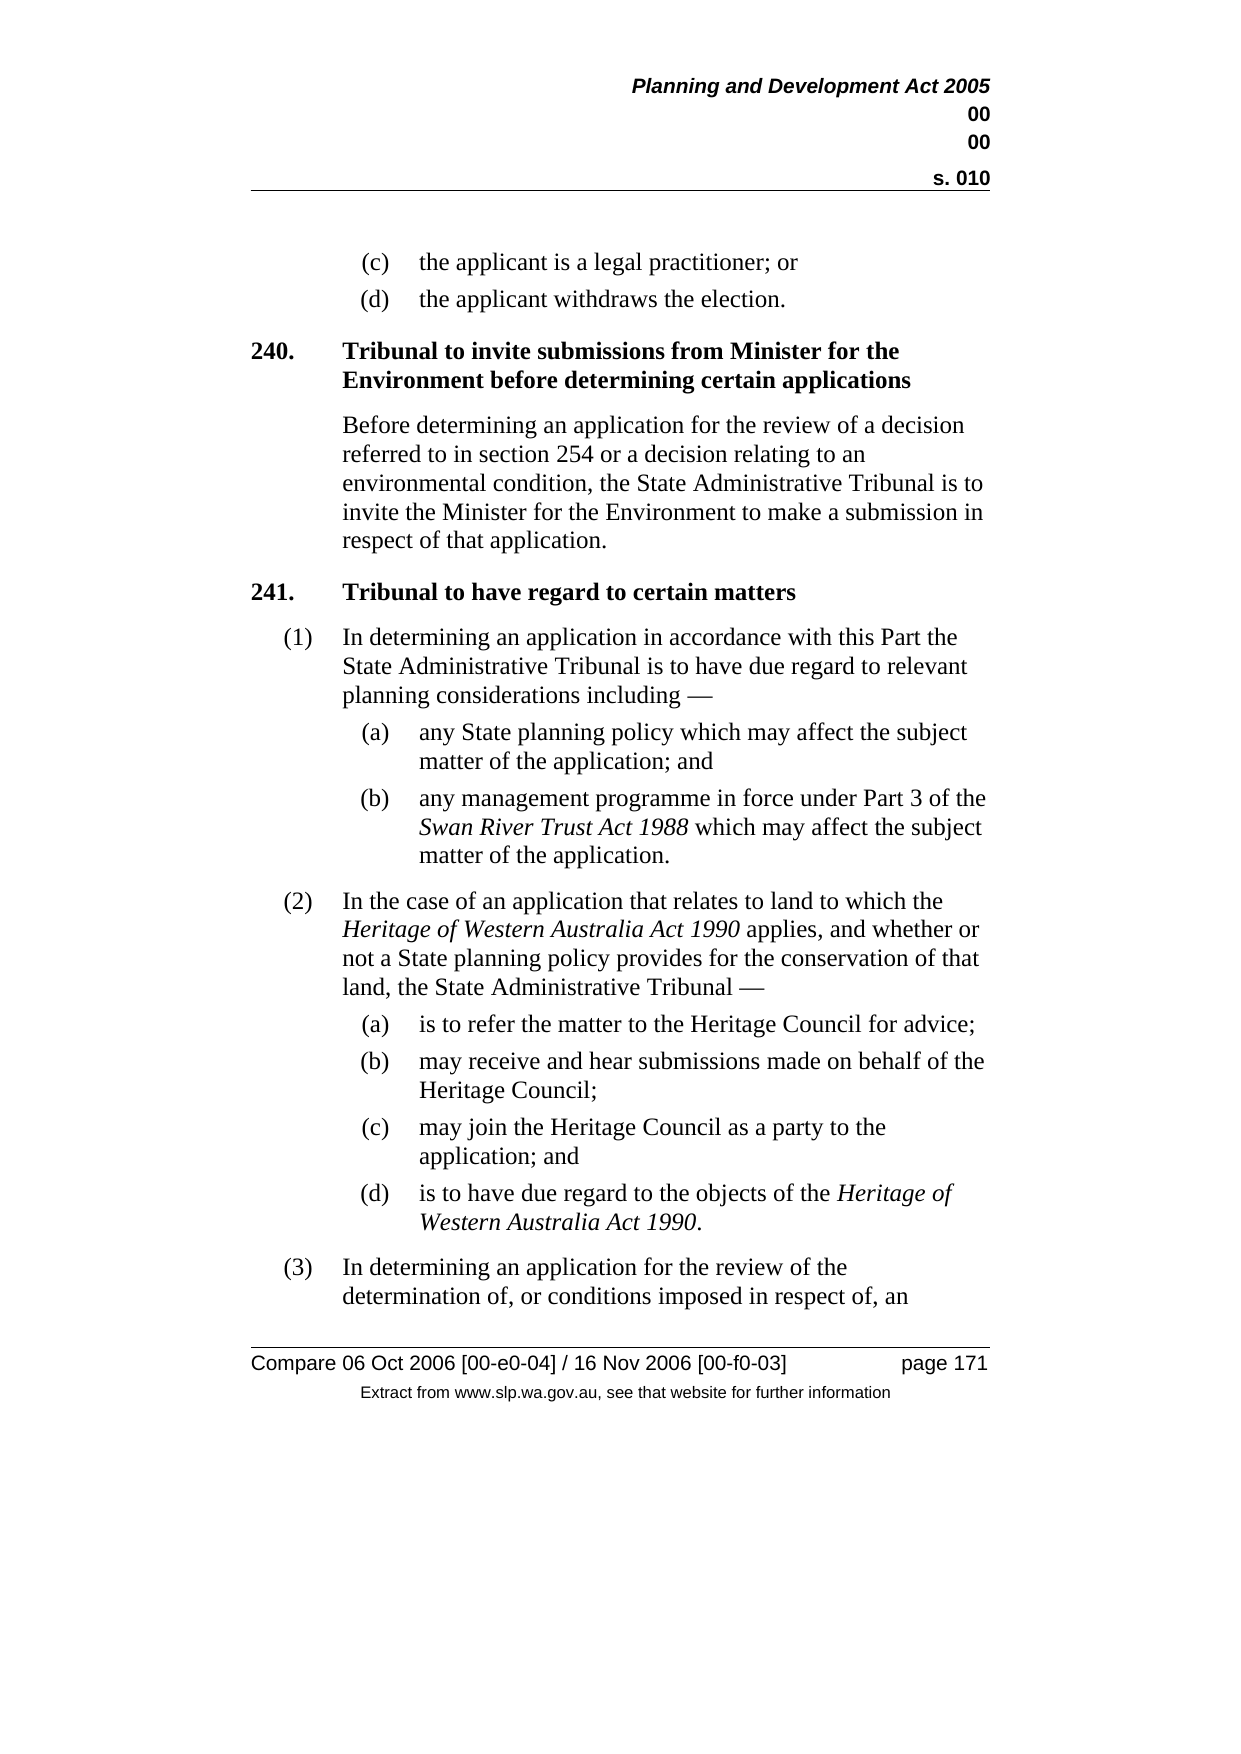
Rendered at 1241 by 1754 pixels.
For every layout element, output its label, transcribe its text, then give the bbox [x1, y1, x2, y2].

text (1) In determining an application in accordance with this Part the State Administrative Tribunal is to have due regard to relevant planning considerations including — [251, 622, 990, 709]
text (a) any State planning policy which may affect the subject matter of the application; and [251, 717, 990, 774]
text (c) may join the Heritage Council as a party to the application; and [251, 1112, 990, 1169]
text (b) may receive and hear submissions made on behalf of the Heritage Council; [251, 1046, 990, 1104]
text (d) is to have due regard to the objects of the Heritage of Western Australia Act 1990. [251, 1178, 990, 1235]
text Before determining an application for the review of a decision referred to in section 254 or a decision relating to an environmental condition, the State Administrative Tribunal is to invite the Minister for the Environment to make a submission in respect of that application. [251, 410, 990, 554]
subtitle 241. Tribunal to have regard to certain matters [251, 577, 990, 606]
text (a) is to refer the matter to the Heritage Council for advice; [251, 1009, 990, 1038]
text (2) In the case of an application that relates to land to which the Heritage of Western Australia Act 1990 applies, and whether or not a State planning policy provides for the conservation of that land, the State Administrative Tribunal — [251, 886, 990, 1001]
text (d) the applicant withdraws the election. [251, 284, 990, 313]
text (c) the applicant is a legal practitioner; or [251, 247, 990, 276]
text (b) any management programme in force under Part 3 of the Swan River Trust Act 1988 which may affect the subject matter of the application. [251, 783, 990, 869]
subtitle 240. Tribunal to invite submissions from Minister for the Environment before determining certain applications [251, 336, 990, 394]
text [251, 1252, 990, 1309]
